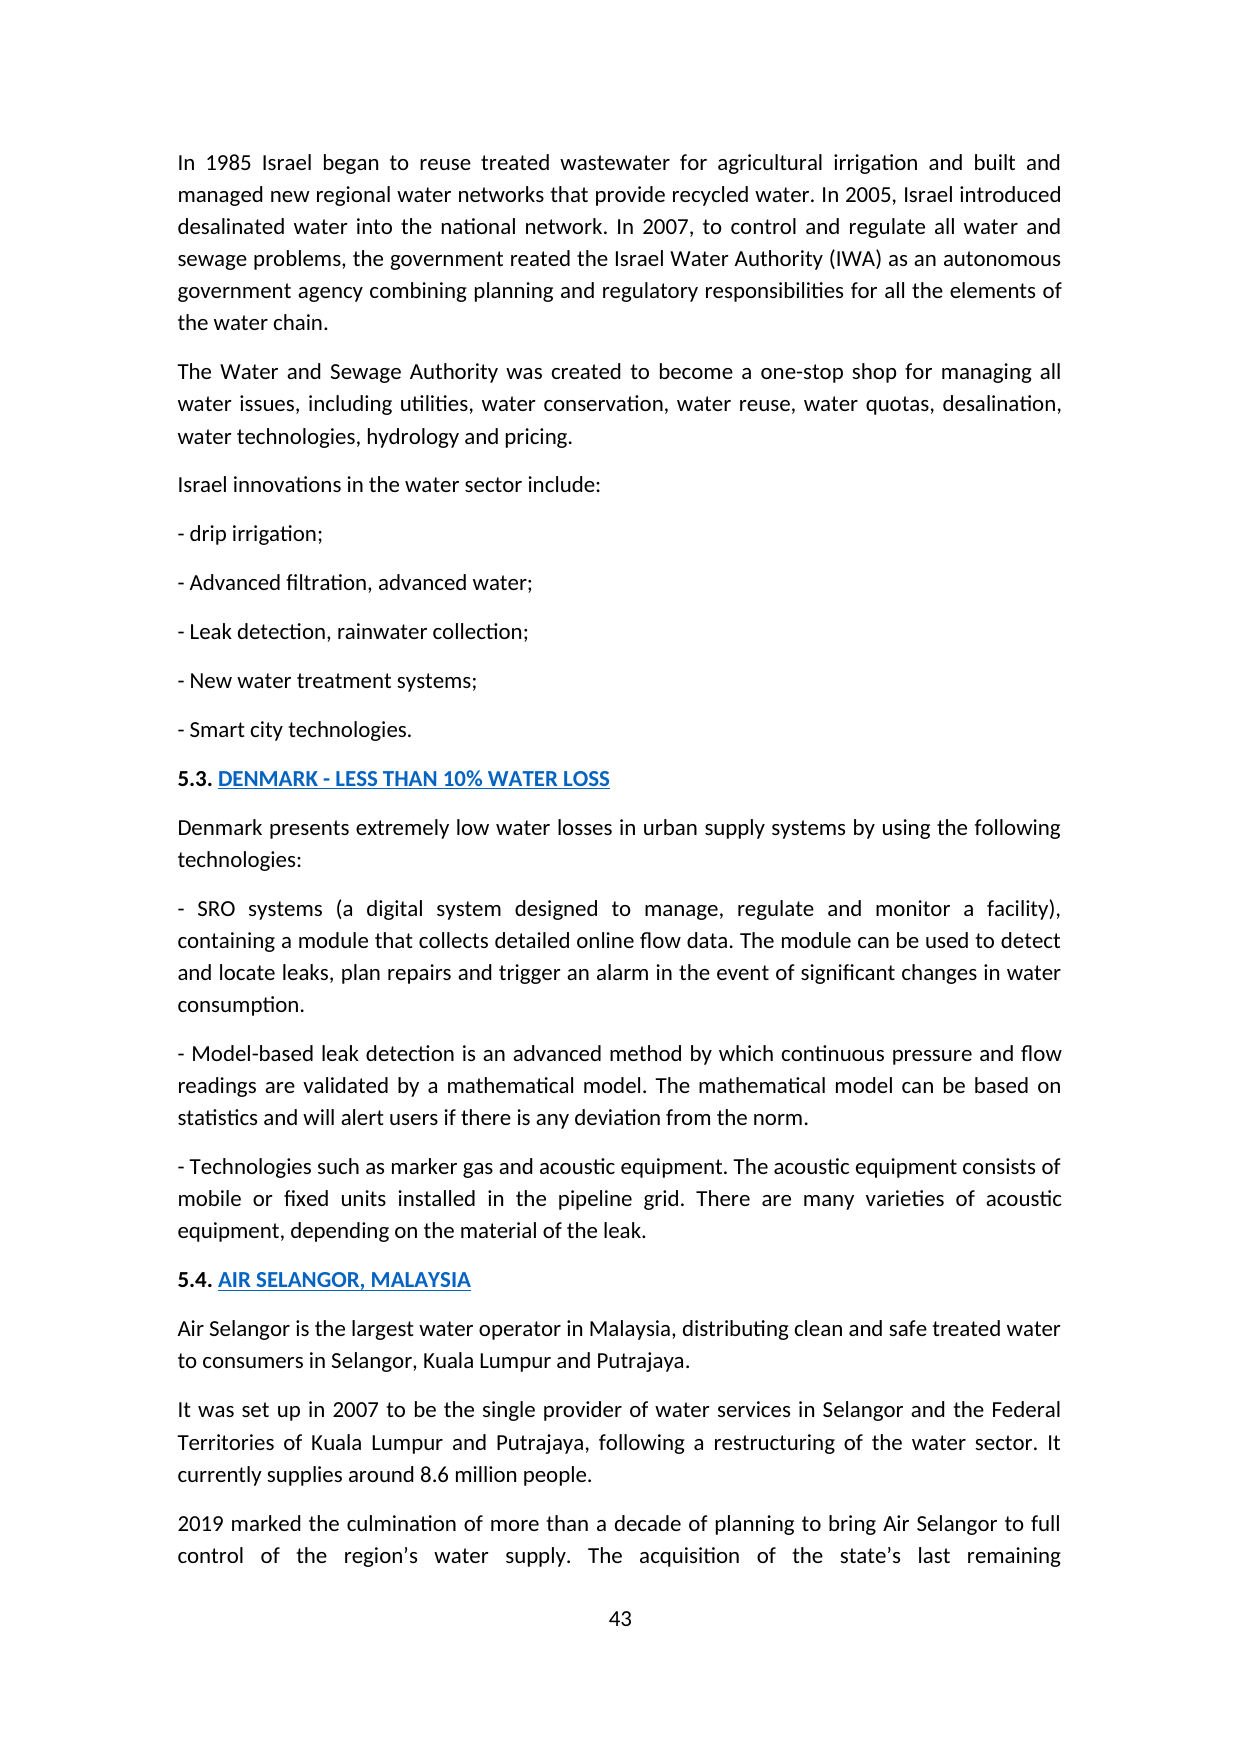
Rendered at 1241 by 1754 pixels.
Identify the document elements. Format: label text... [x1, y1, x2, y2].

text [177, 1509, 1063, 1569]
text 5.3. Denmark - Less than 10% water loss [177, 764, 1063, 792]
text - Leak detection, rainwater collection; [177, 617, 1063, 645]
text 5.4. Air Selangor, Malaysia [177, 1266, 1063, 1293]
text - Smart city technologies. [177, 715, 1063, 743]
text - SRO systems (a digital system designed to manage, regulate and monitor a facility), containing a module that collects detailed online flow data. The module can be used to detect and locate leaks, plan repairs and trigger an alarm in the event of significant changes in water consumption. [177, 894, 1063, 1018]
text Air Selangor is the largest water operator in Malaysia, distributing clean and safe treated water to consumers in Selangor, Kuala Lumpur and Putrajaya. [177, 1314, 1063, 1374]
text - New water treatment systems; [177, 666, 1063, 694]
text In 1985 Israel began to reuse treated wastewater for agricultural irrigation and built and managed new regional water networks that provide recycled water. In 2005, Israel introduced desalinated water into the national network. In 2007, to control and regulate all water and sewage problems, the government reated the Israel Water Authority (IWA) as an autonomous government agency combining planning and regulatory responsibilities for all the elements of the water chain. [177, 148, 1063, 337]
text - Model-based leak detection is an advanced method by which continuous pressure and flow readings are validated by a mathematical model. The mathematical model can be based on statistics and will alert users if there is any deviation from the norm. [177, 1039, 1063, 1131]
text The Water and Sewage Authority was created to become a one-stop shop for managing all water issues, including utilities, water conservation, water reuse, water quotas, desalination, water technologies, hydrology and pricing. [177, 357, 1063, 450]
text Israel innovations in the water sector include: [177, 471, 1063, 499]
text - Technologies such as marker gas and acoustic equipment. The acoustic equipment consists of mobile or fixed units installed in the pipeline grid. There are many varieties of acoustic equipment, depending on the material of the leak. [177, 1152, 1063, 1245]
text - Advanced filtration, advanced water; [177, 568, 1063, 596]
text - drip irrigation; [177, 519, 1063, 547]
text It was set up in 2007 to be the single provider of water services in Selangor and the Federal Territories of Kuala Lumpur and Putrajaya, following a restructuring of the water sector. It currently supplies around 8.6 million people. [177, 1395, 1063, 1488]
text Denmark presents extremely low water losses in urban supply systems by using the following technologies: [177, 813, 1063, 873]
